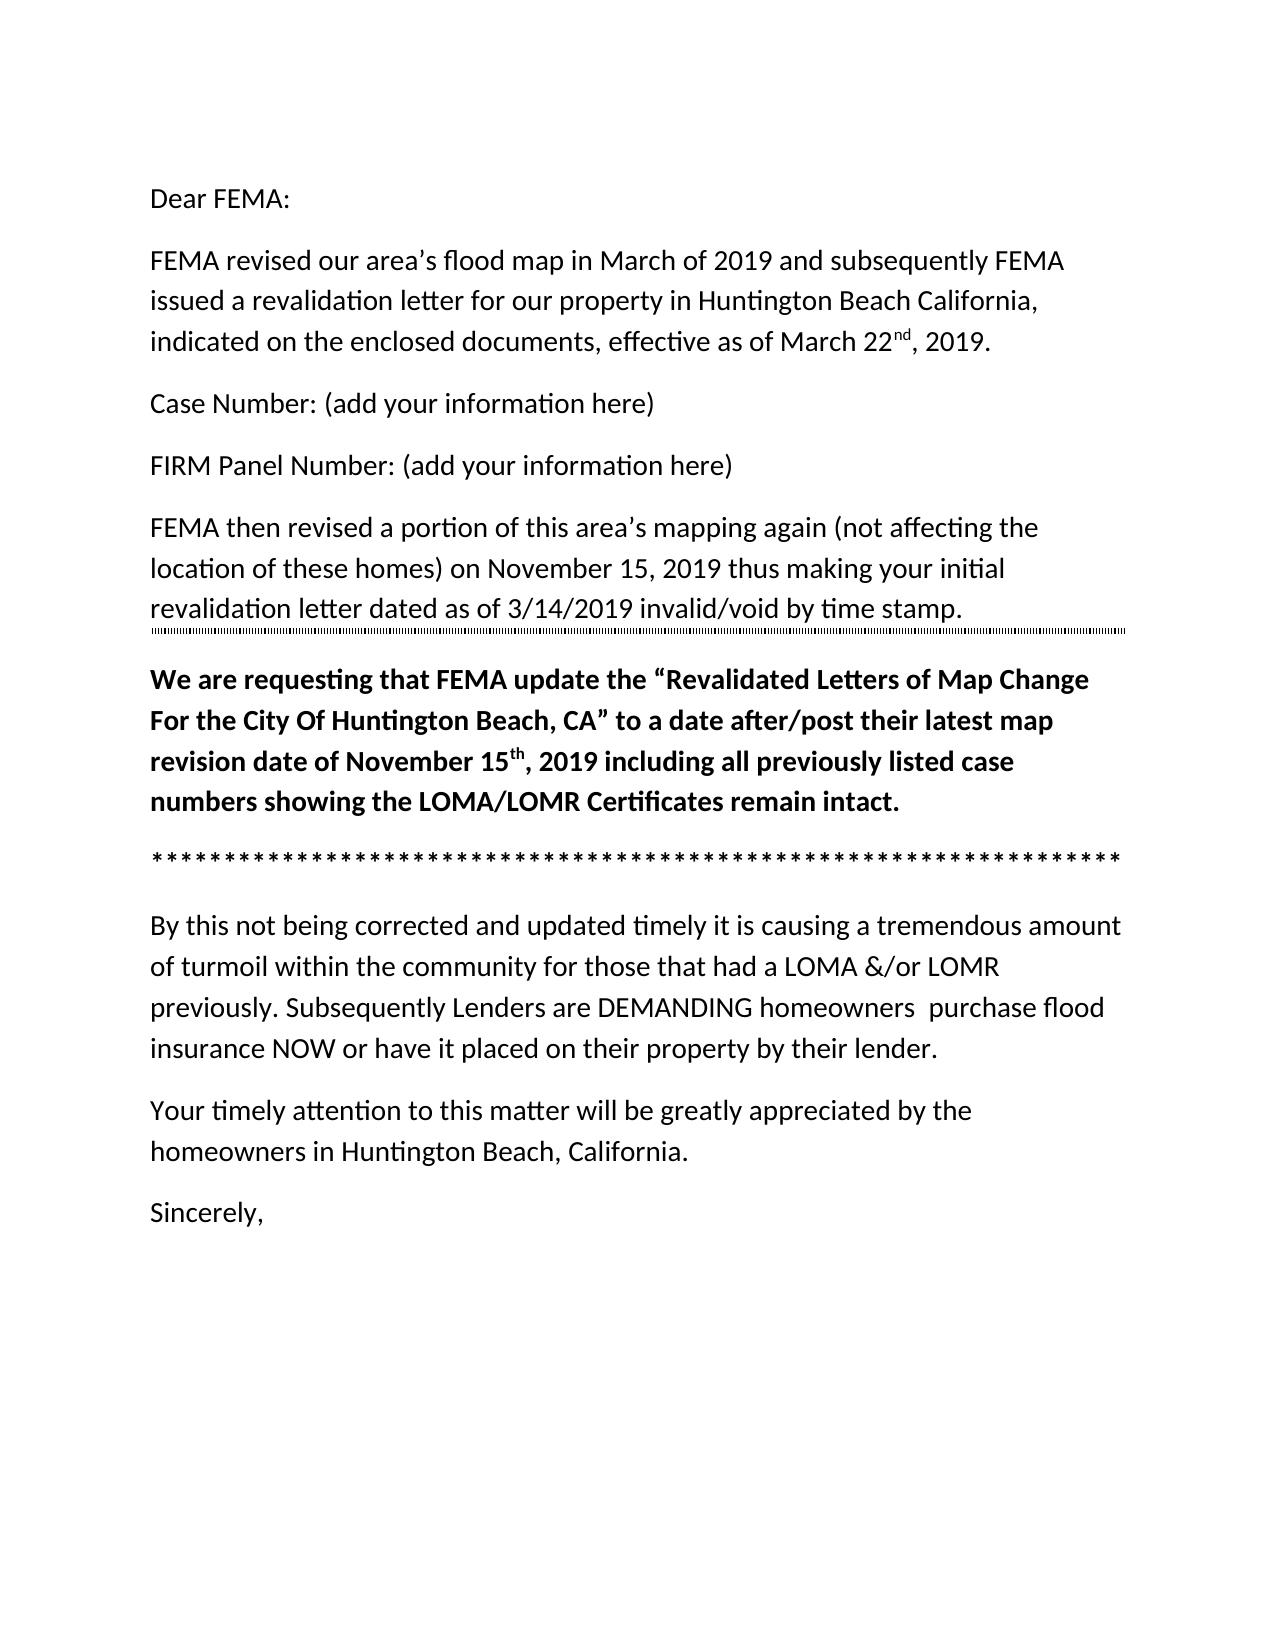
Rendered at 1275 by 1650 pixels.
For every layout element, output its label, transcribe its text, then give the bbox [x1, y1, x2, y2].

text Dear FEMA: [150, 180, 1125, 215]
text We are requesting that FEMA update the “Revalidated Letters of Map Change For the City Of Huntington Beach, CA” to a date after/post their latest map revision date of November 15th, 2019 including all previously listed case numbers showing the LOMA/LOMR Certificates remain intact. [150, 661, 1125, 819]
text FEMA revised our area’s flood map in March of 2019 and subsequently FEMA issued a revalidation letter for our property in Huntington Beach California, indicated on the enclosed documents, effective as of March 22nd, 2019. [150, 242, 1125, 359]
text Sincerely, [150, 1194, 1125, 1230]
text Your timely attention to this matter will be greatly appreciated by the homeowners in Huntington Beach, California. [150, 1092, 1125, 1168]
text FIRM Panel Number: (add your information here) [150, 447, 1125, 483]
text ******************************************************************* [150, 845, 1125, 881]
text FEMA then revised a portion of this area’s mapping again (not affecting the location of these homes) on November 15, 2019 thus making your initial revalidation letter dated as of 3/14/2019 invalid/void by time stamp. [150, 509, 1125, 634]
text Case Number: (add your information here) [150, 385, 1125, 421]
text By this not being corrected and updated timely it is causing a tremendous amount of turmoil within the community for those that had a LOMA &/or LOMR previously. Subsequently Lenders are DEMANDING homeowners purchase flood insurance NOW or have it placed on their property by their lender. [150, 907, 1125, 1066]
